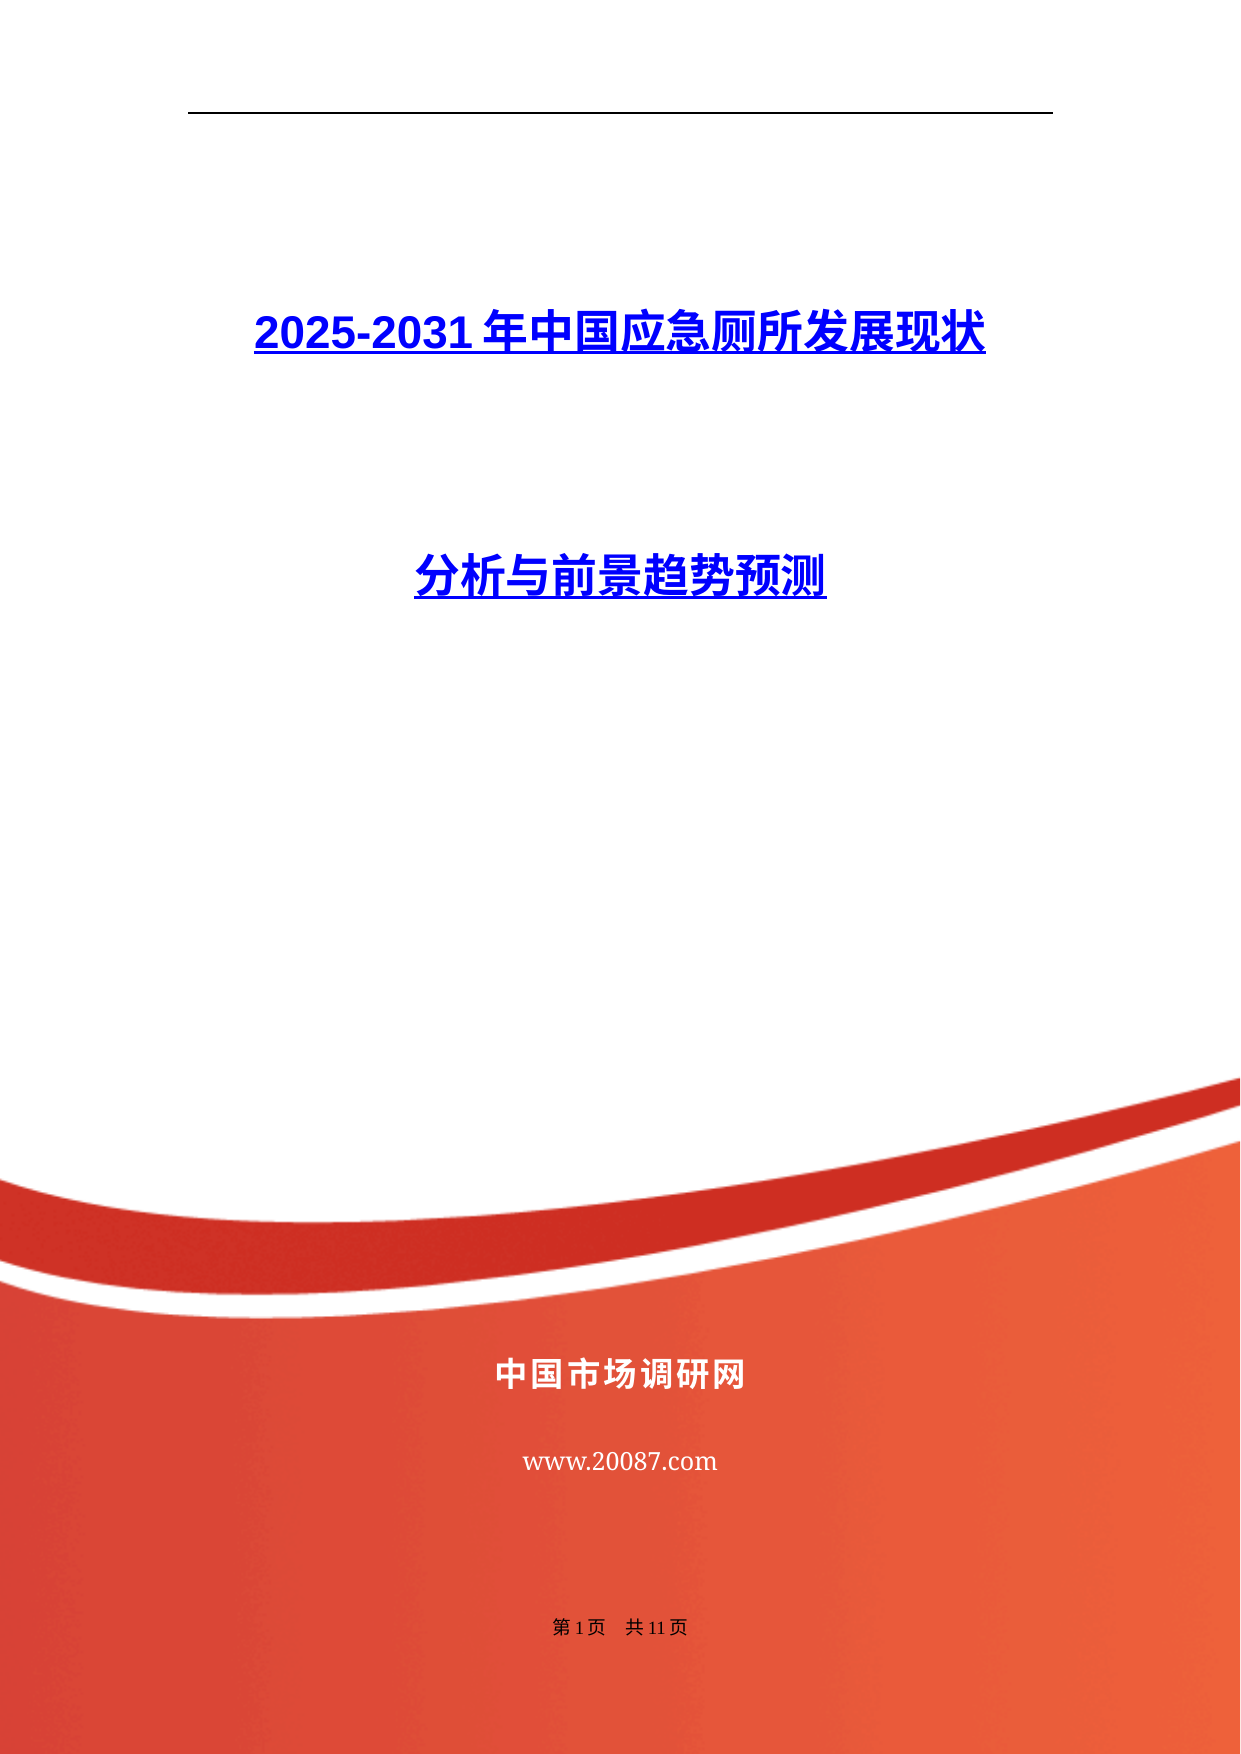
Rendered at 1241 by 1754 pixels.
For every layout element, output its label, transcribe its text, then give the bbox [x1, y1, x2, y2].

subtitle 中国市场调研网 [187, 1339, 1053, 1404]
picture [0, 1006, 1241, 1754]
text www.20087.com [187, 1428, 1053, 1493]
table_header 2025-2031年中国应急厕所发展现状分析与前景趋势预测 [188, 207, 1053, 773]
